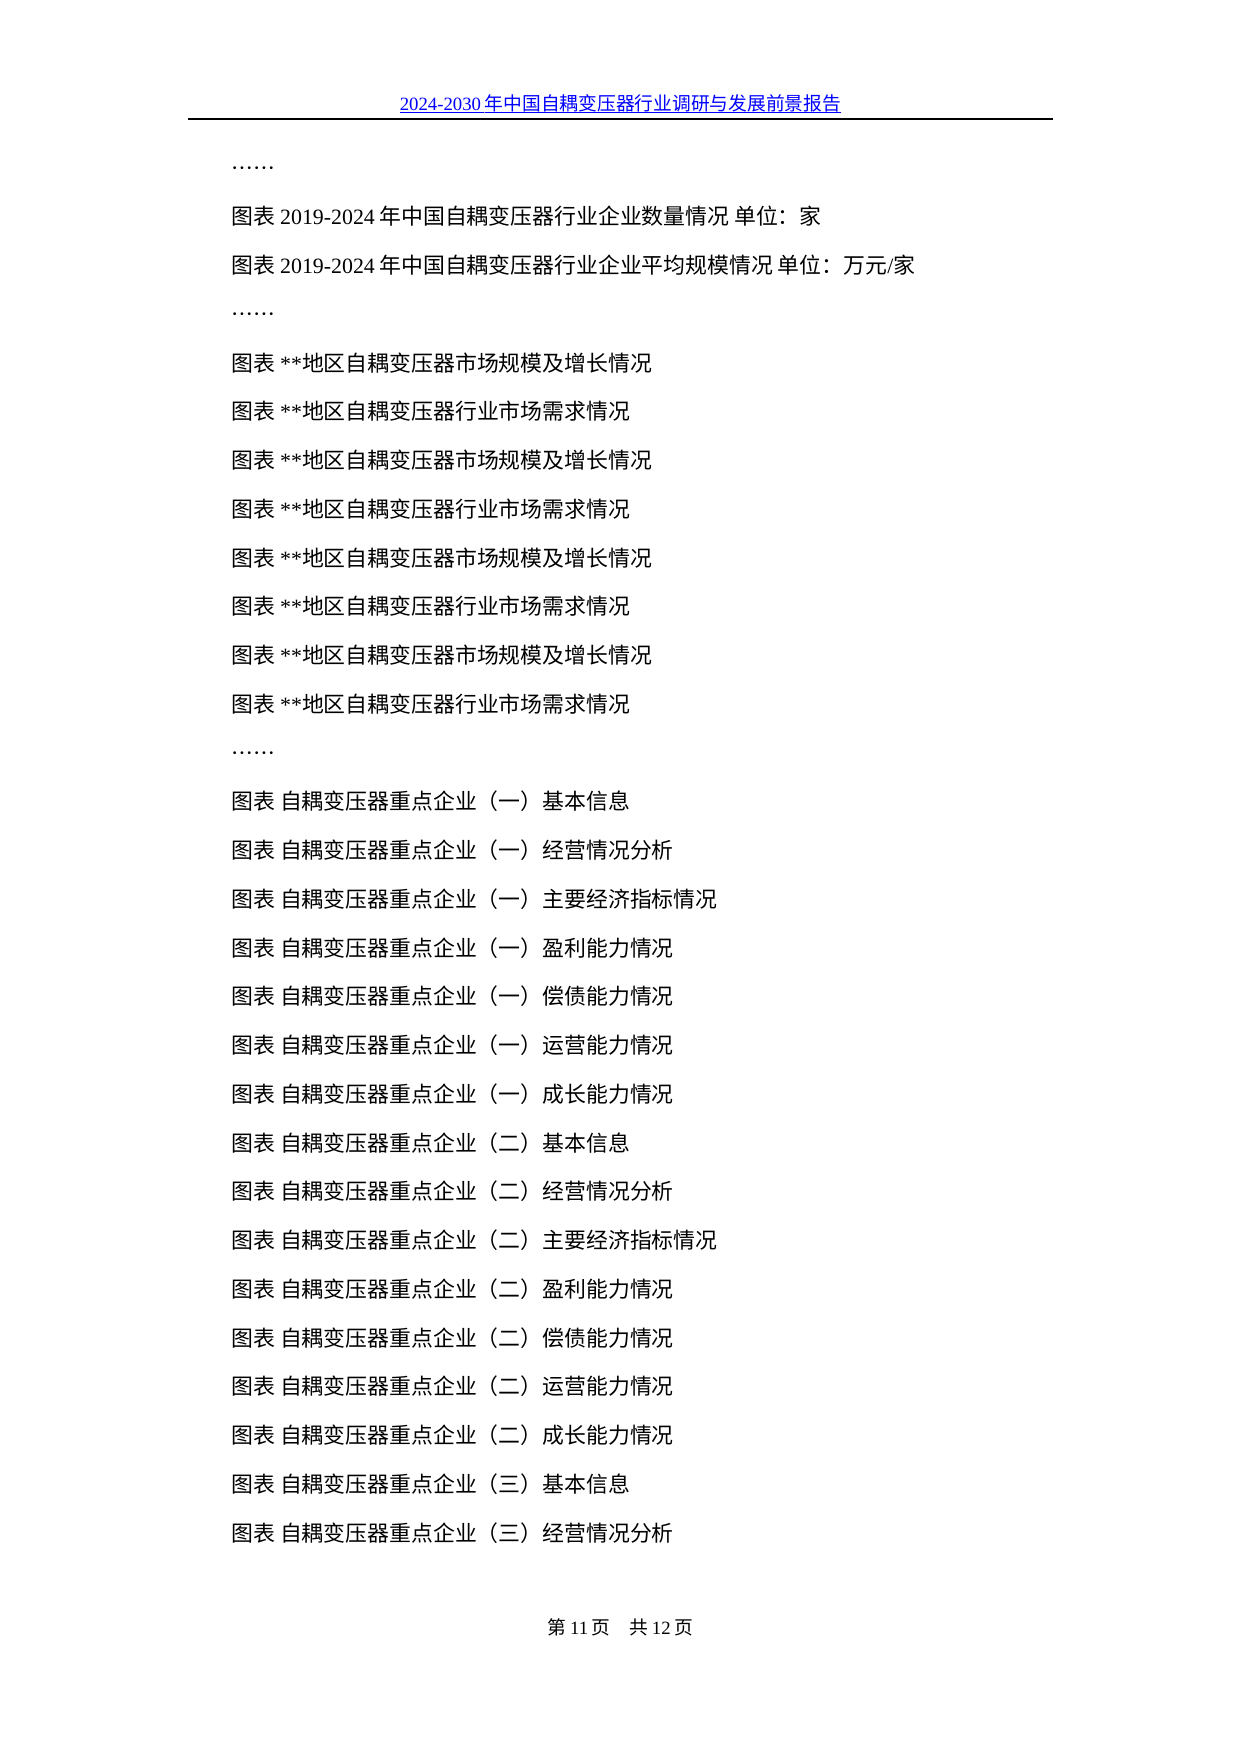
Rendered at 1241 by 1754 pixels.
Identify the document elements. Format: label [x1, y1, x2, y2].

text [187, 150, 1053, 1548]
